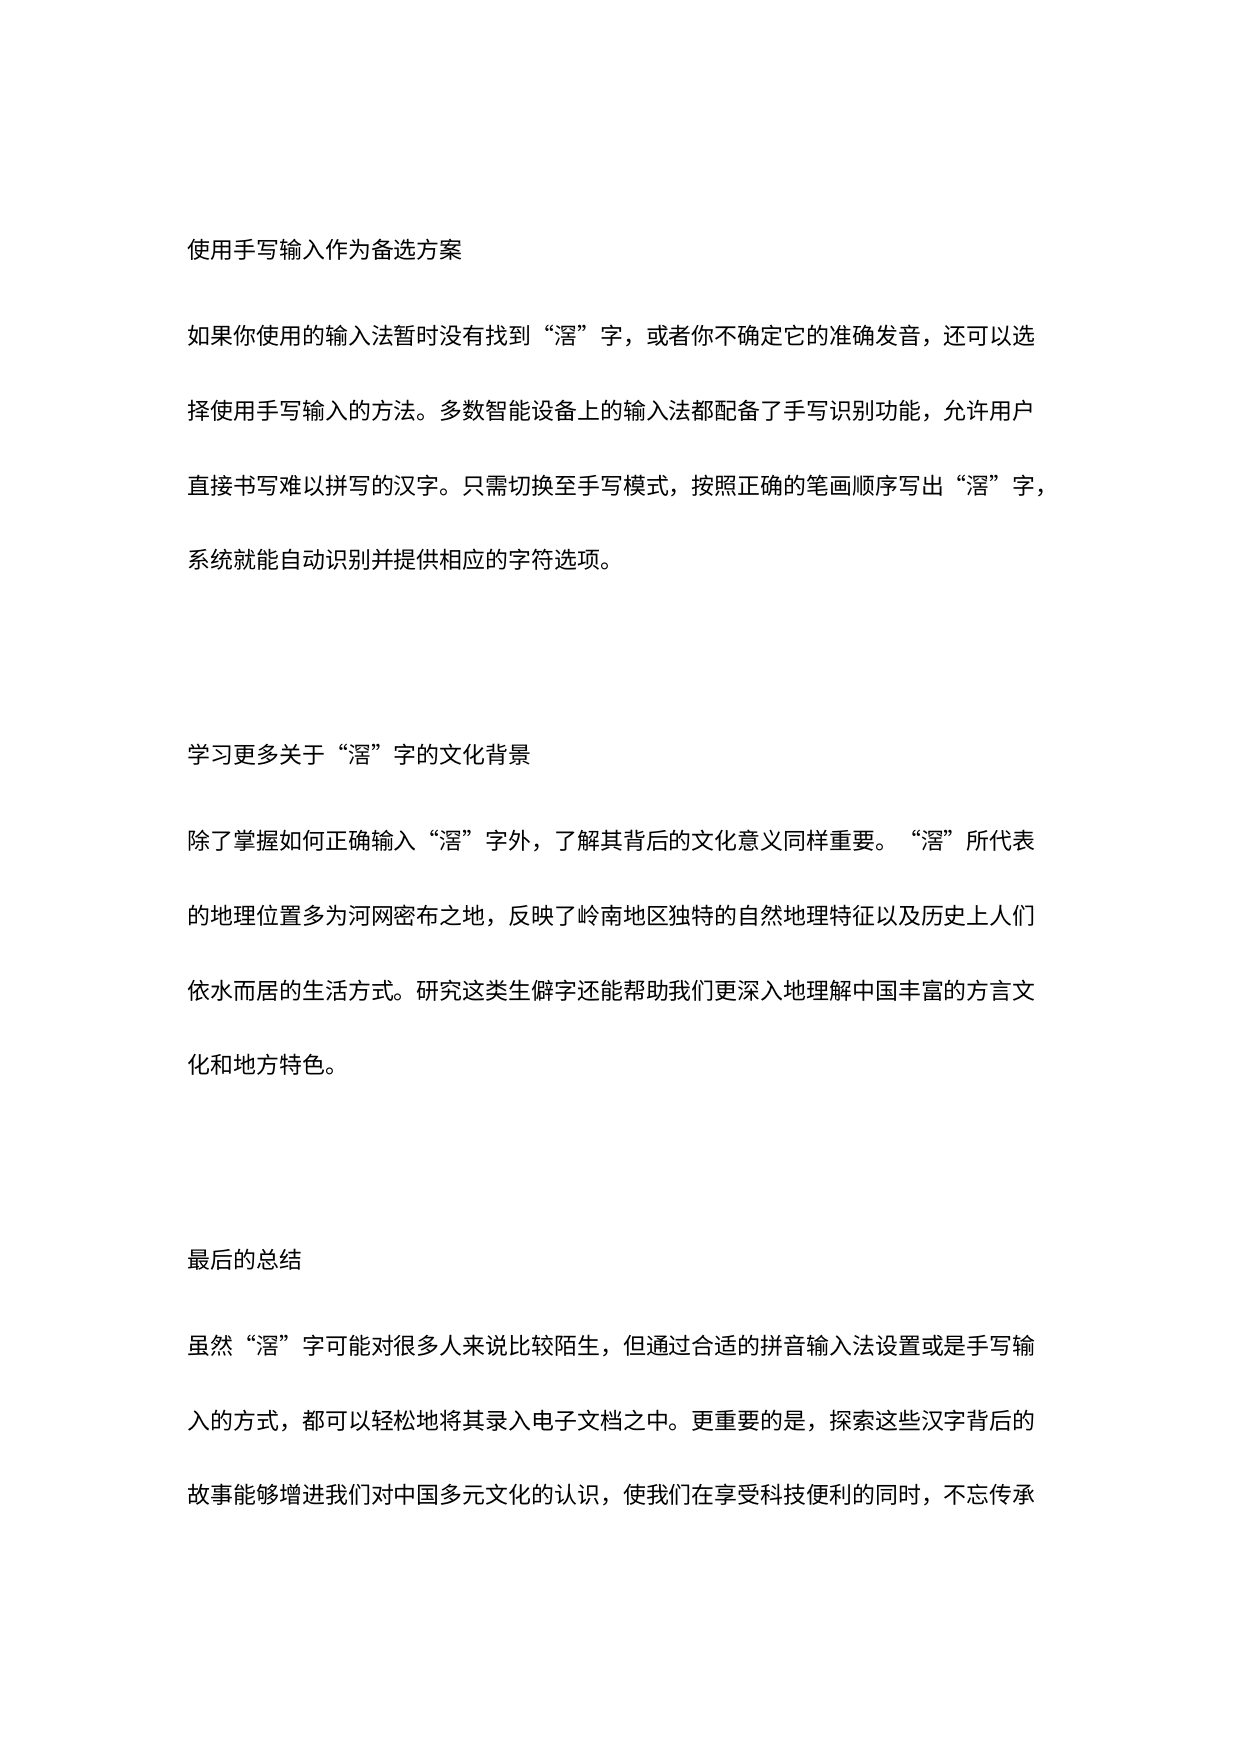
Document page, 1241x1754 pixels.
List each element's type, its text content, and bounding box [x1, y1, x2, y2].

text 除了掌握如何正确输入“滘”字外，了解其背后的文化意义同样重要。“滘”所代表的地理位置多为河网密布之地，反映了岭南地区独特的自然地理特征以及历史上人们依水而居的生活方式。研究这类生僻字还能帮助我们更深入地理解中国丰富的方言文化和地方特色。 [187, 807, 1053, 1096]
text 使用手写输入作为备选方案 [187, 216, 1053, 281]
text 最后的总结 [187, 1226, 1053, 1291]
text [187, 1312, 1053, 1527]
text 如果你使用的输入法暂时没有找到“滘”字，或者你不确定它的准确发音，还可以选择使用手写输入的方法。多数智能设备上的输入法都配备了手写识别功能，允许用户直接书写难以拼写的汉字。只需切换至手写模式，按照正确的笔画顺序写出“滘”字，系统就能自动识别并提供相应的字符选项。 [187, 302, 1053, 591]
text 学习更多关于“滘”字的文化背景 [187, 721, 1053, 786]
